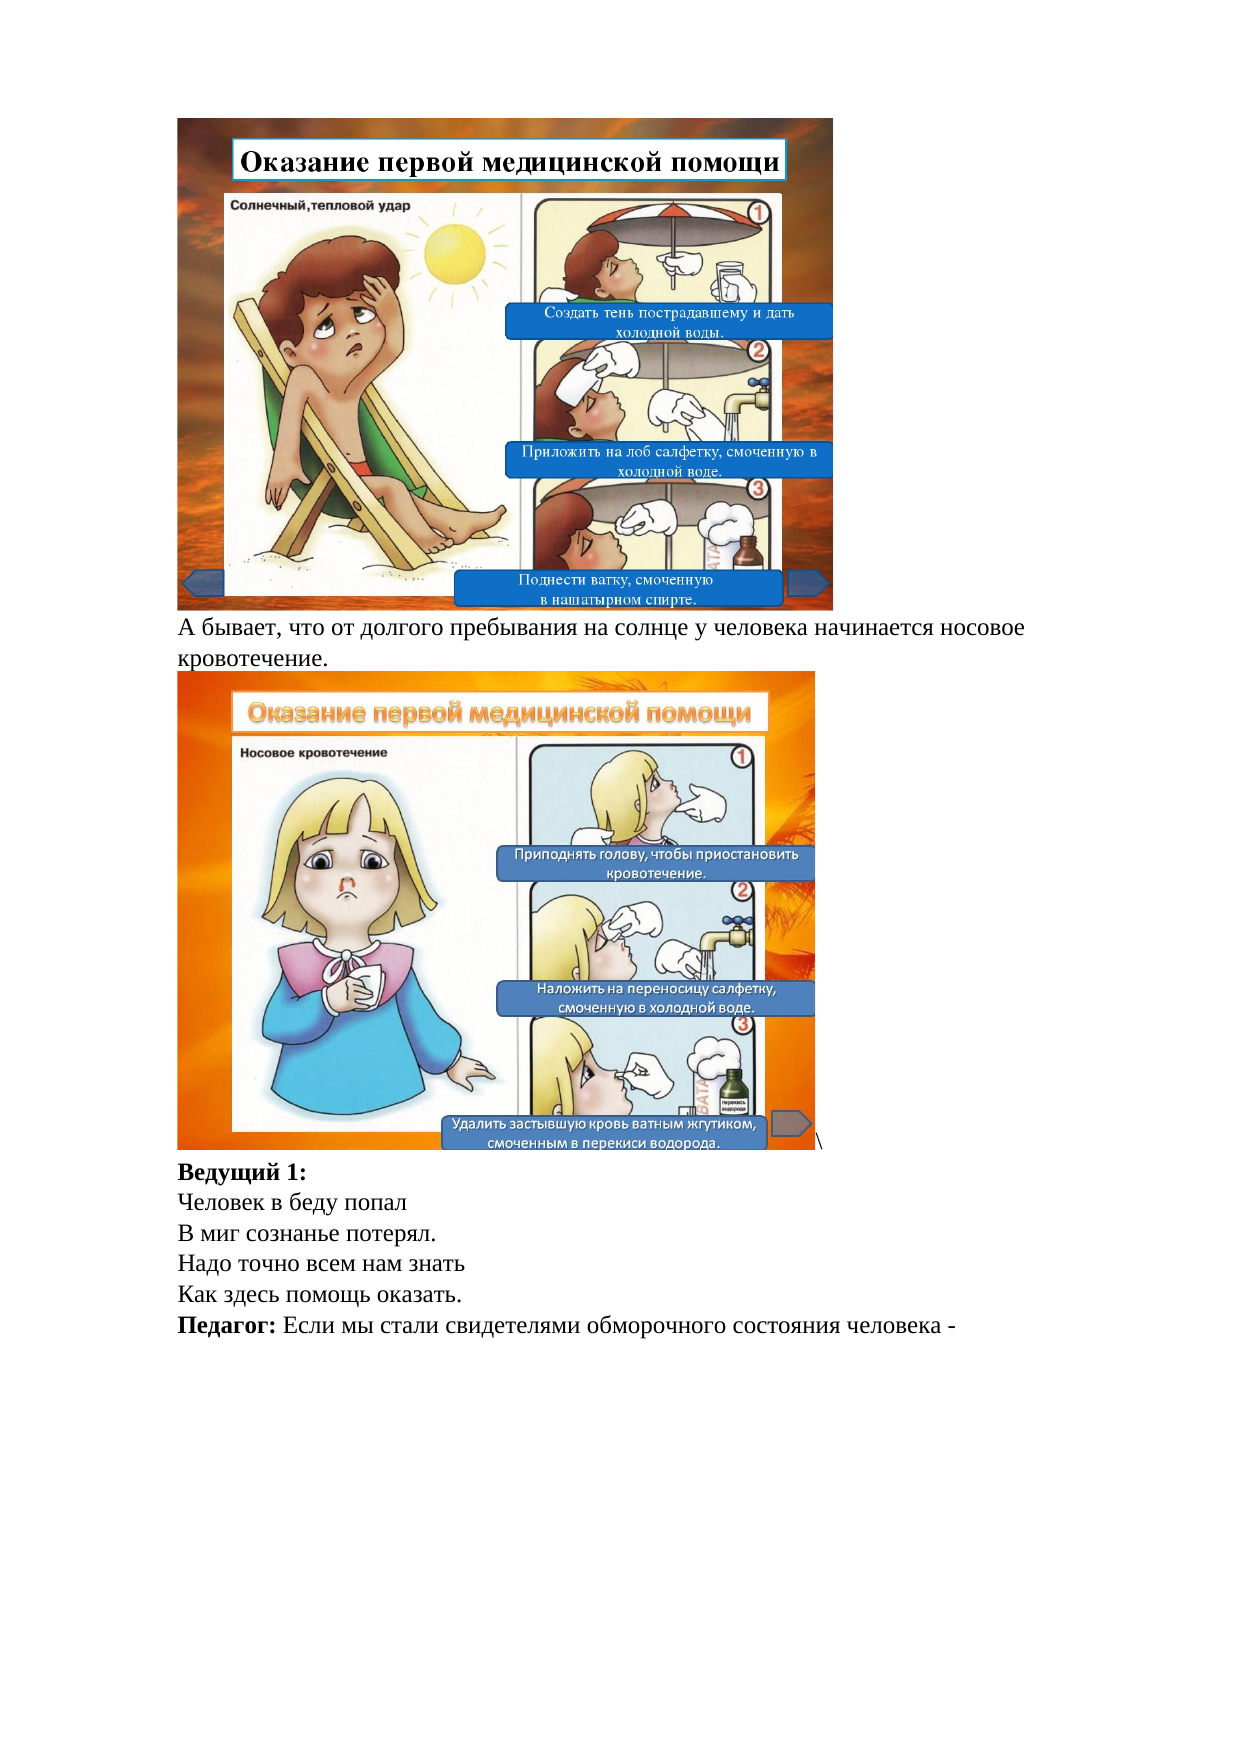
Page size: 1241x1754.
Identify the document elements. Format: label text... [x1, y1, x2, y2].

picture [177, 671, 816, 1150]
text В миг сознанье потерял. [177, 1216, 1152, 1247]
text Человек в беду попал [177, 1185, 1152, 1216]
text Ведущий 1: [177, 1155, 1152, 1185]
text Педагог: Если мы стали свидетелями обморочного состояния человека - [177, 1308, 1152, 1338]
text Надо точно всем нам знать [177, 1247, 1152, 1277]
picture [177, 118, 834, 611]
text А бывает, что от долгого пребывания на солнце у человека начинается носовое кровотечение. [177, 610, 1152, 671]
text Как здесь помощь оказать. [177, 1277, 1152, 1308]
